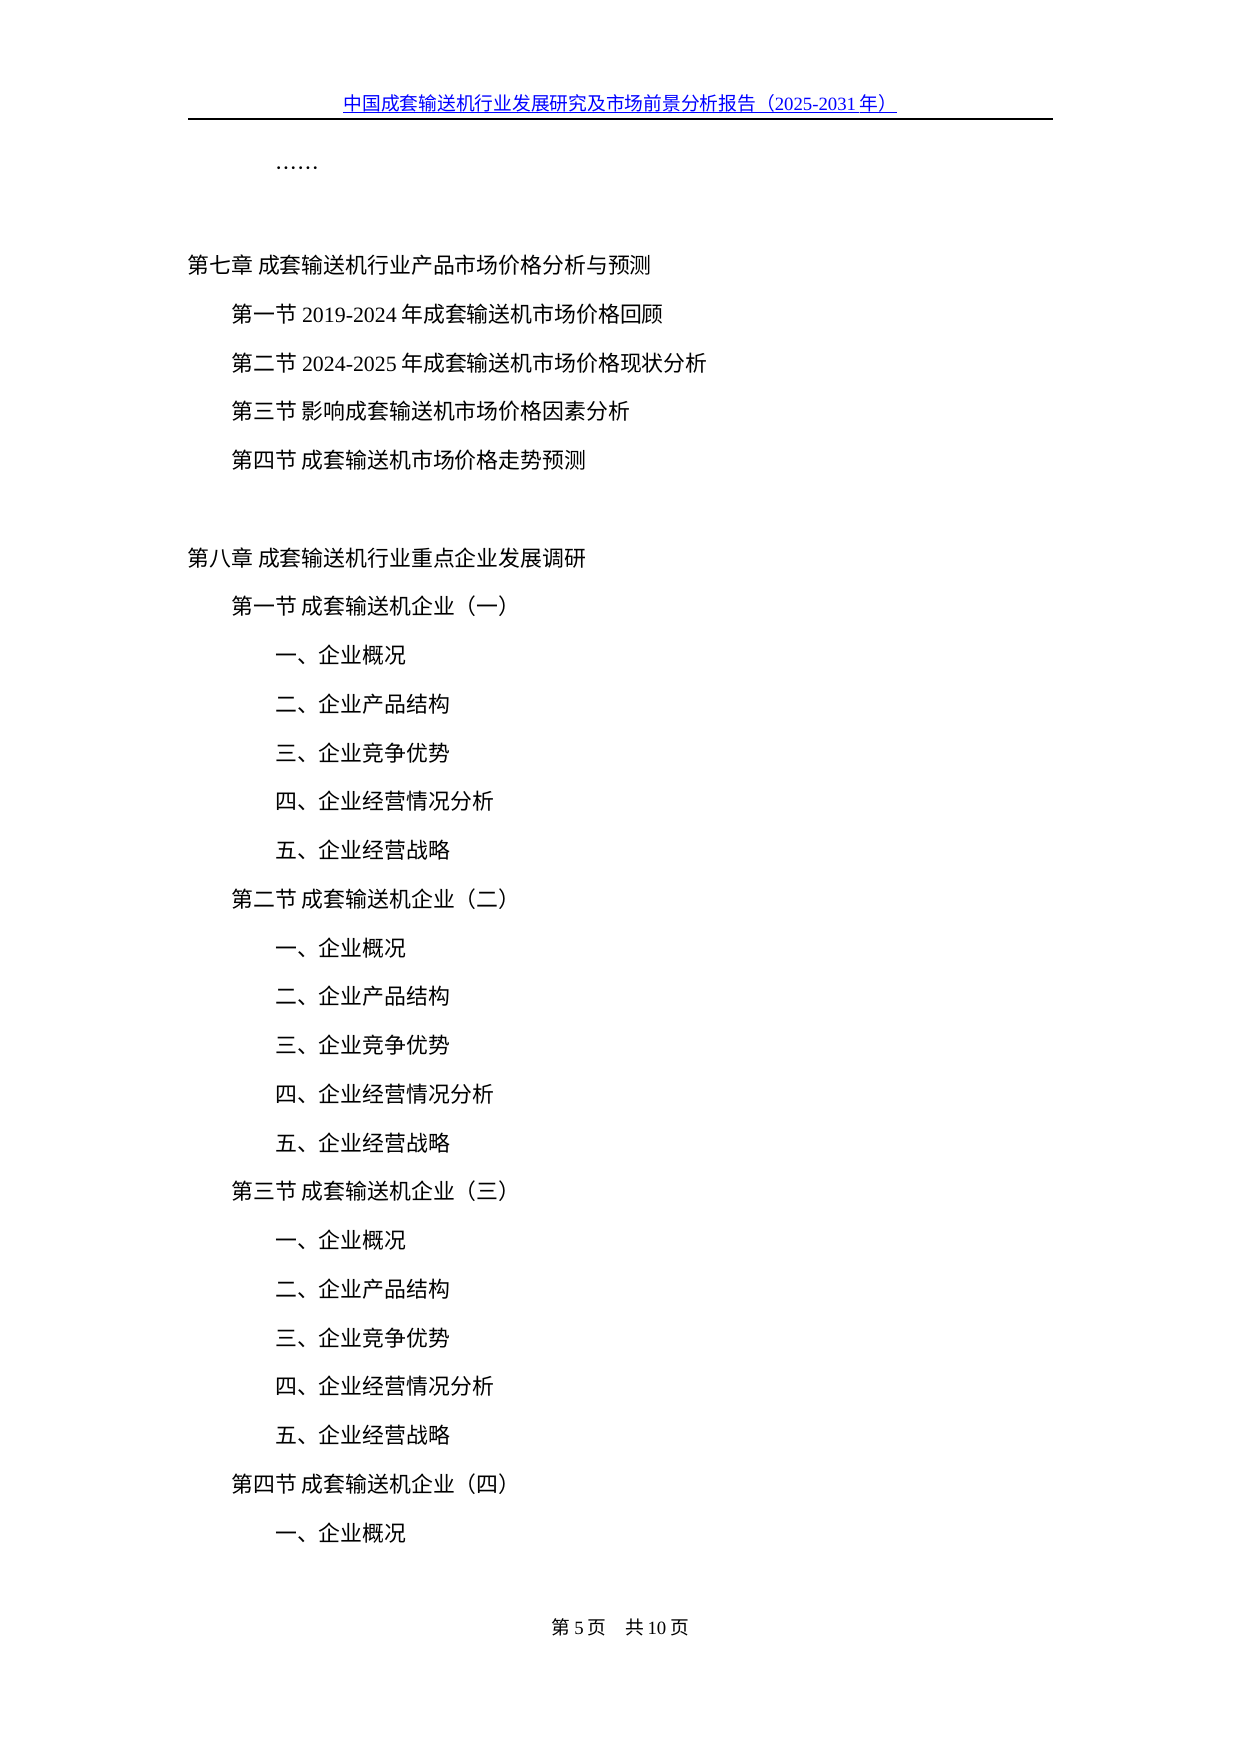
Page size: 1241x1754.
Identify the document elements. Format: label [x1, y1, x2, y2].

text [187, 150, 1053, 1548]
